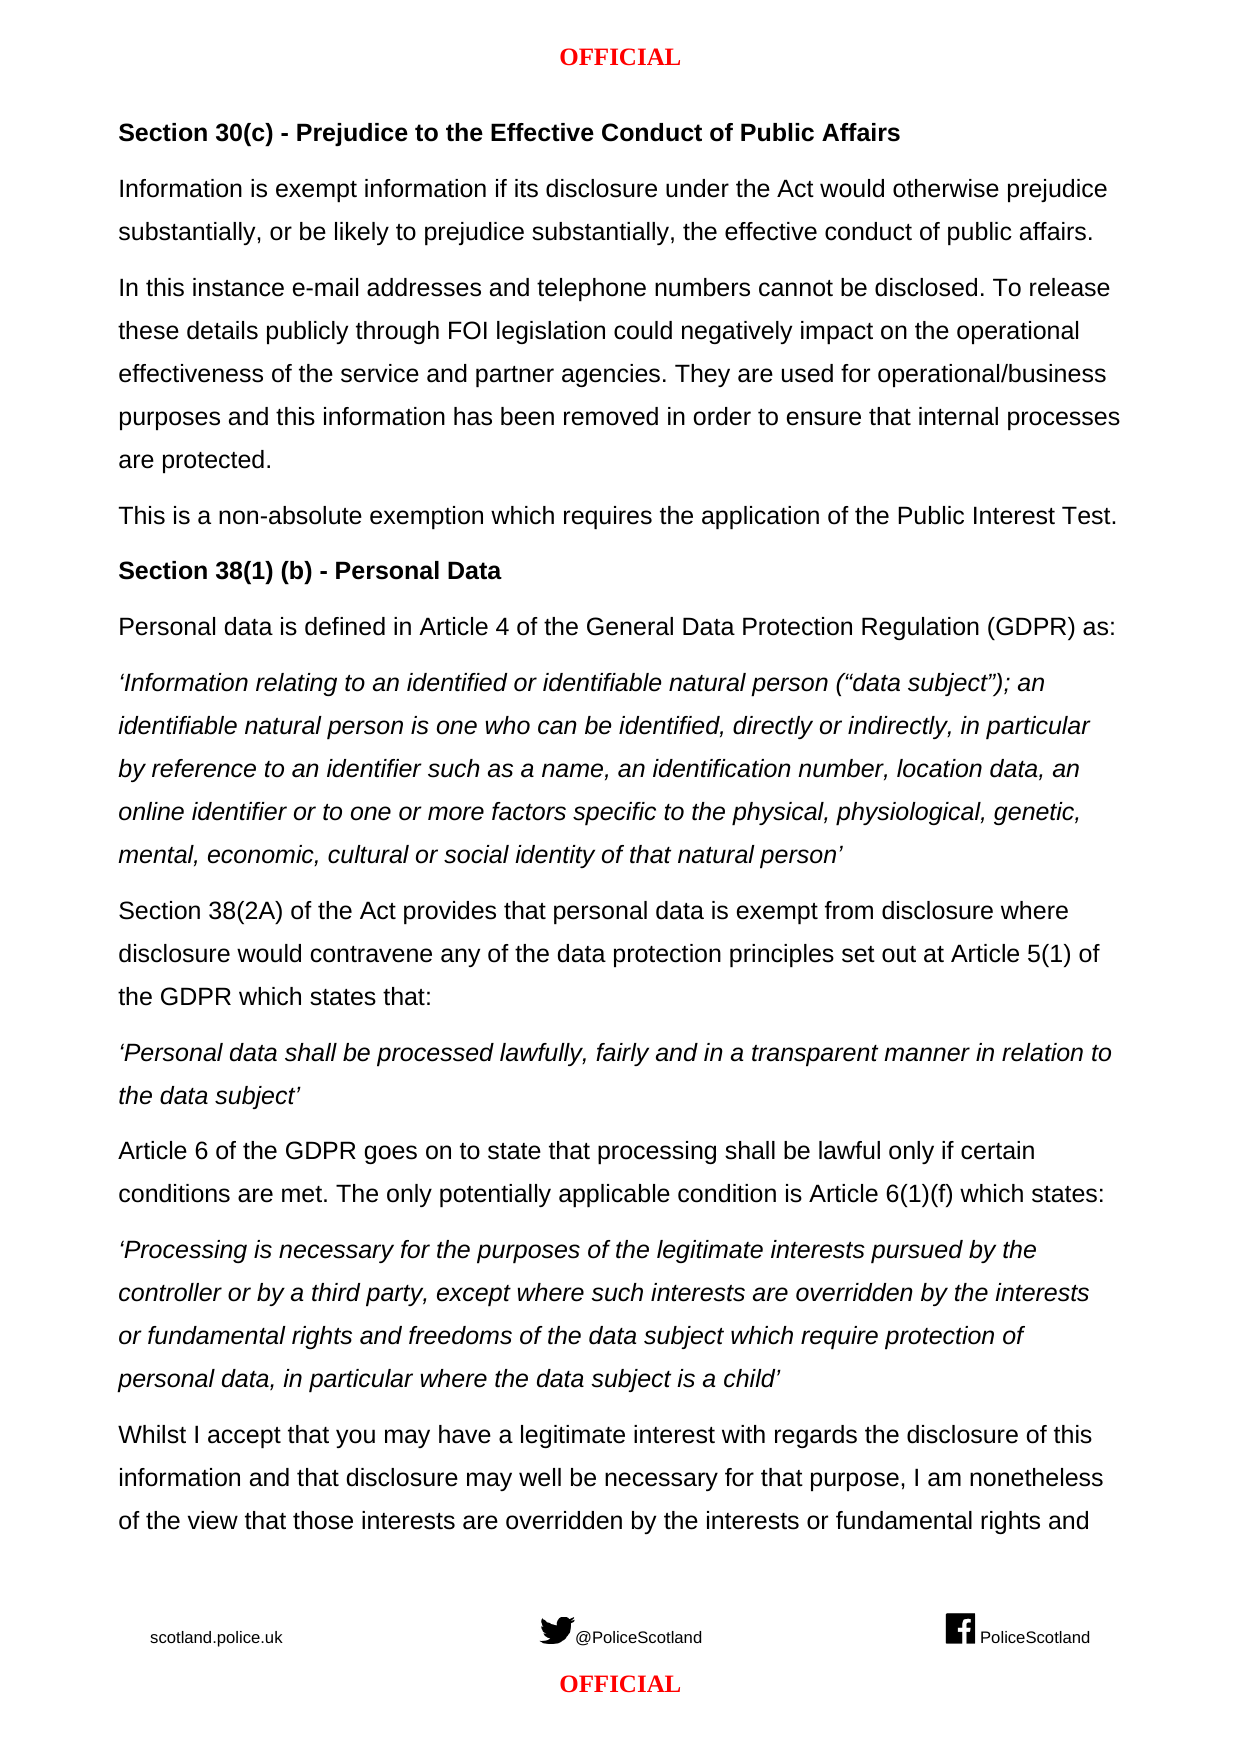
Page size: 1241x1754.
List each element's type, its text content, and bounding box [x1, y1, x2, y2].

text Information is exempt information if its disclosure under the Act would otherwise prejudice substantially, or be likely to prejudice substantially, the effective conduct of public affairs. [118, 174, 1122, 246]
text ‘Information relating to an identified or identifiable natural person (“data subject”); an identifiable natural person is one who can be identified, directly or indirectly, in particular by reference to an identifier such as a name, an identification number, location data, an online identifier or to one or more factors specific to the physical, physiological, genetic, mental, economic, cultural or social identity of that natural person’ [118, 667, 1122, 869]
text Section 30(c) - Prejudice to the Effective Conduct of Public Affairs [118, 118, 1122, 147]
text Article 6 of the GDPR goes on to state that processing shall be lawful only if certain conditions are met. The only potentially applicable condition is Article 6(1)(f) which states: [118, 1136, 1122, 1208]
picture [538, 1617, 575, 1644]
text ‘Processing is necessary for the purposes of the legitimate interests pursued by the controller or by a third party, except where such interests are overridden by the interests or fundamental rights and freedoms of the data subject which require protection of personal data, in particular where the data subject is a child’ [118, 1235, 1122, 1393]
text Section 38(1) (b) - Personal Data [118, 556, 1122, 585]
text Section 38(2A) of the Act provides that personal data is exempt from disclosure where disclosure would contravene any of the data protection principles set out at Article 5(1) of the GDPR which states that: [118, 896, 1122, 1011]
text Personal data is defined in Article 4 of the General Data Protection Regulation (GDPR) as: [118, 612, 1122, 641]
text This is a non-absolute exemption which requires the application of the Public Interest Test. [118, 501, 1122, 529]
picture [945, 1613, 976, 1644]
text ‘Personal data shall be processed lawfully, fairly and in a transparent manner in relation to the data subject’ [118, 1037, 1122, 1109]
text In this instance e-mail addresses and telephone numbers cannot be disclosed. To release these details publicly through FOI legislation could negatively impact on the operational effectiveness of the service and partner agencies. They are used for operational/business purposes and this information has been removed in order to ensure that internal processes are protected. [118, 272, 1122, 474]
